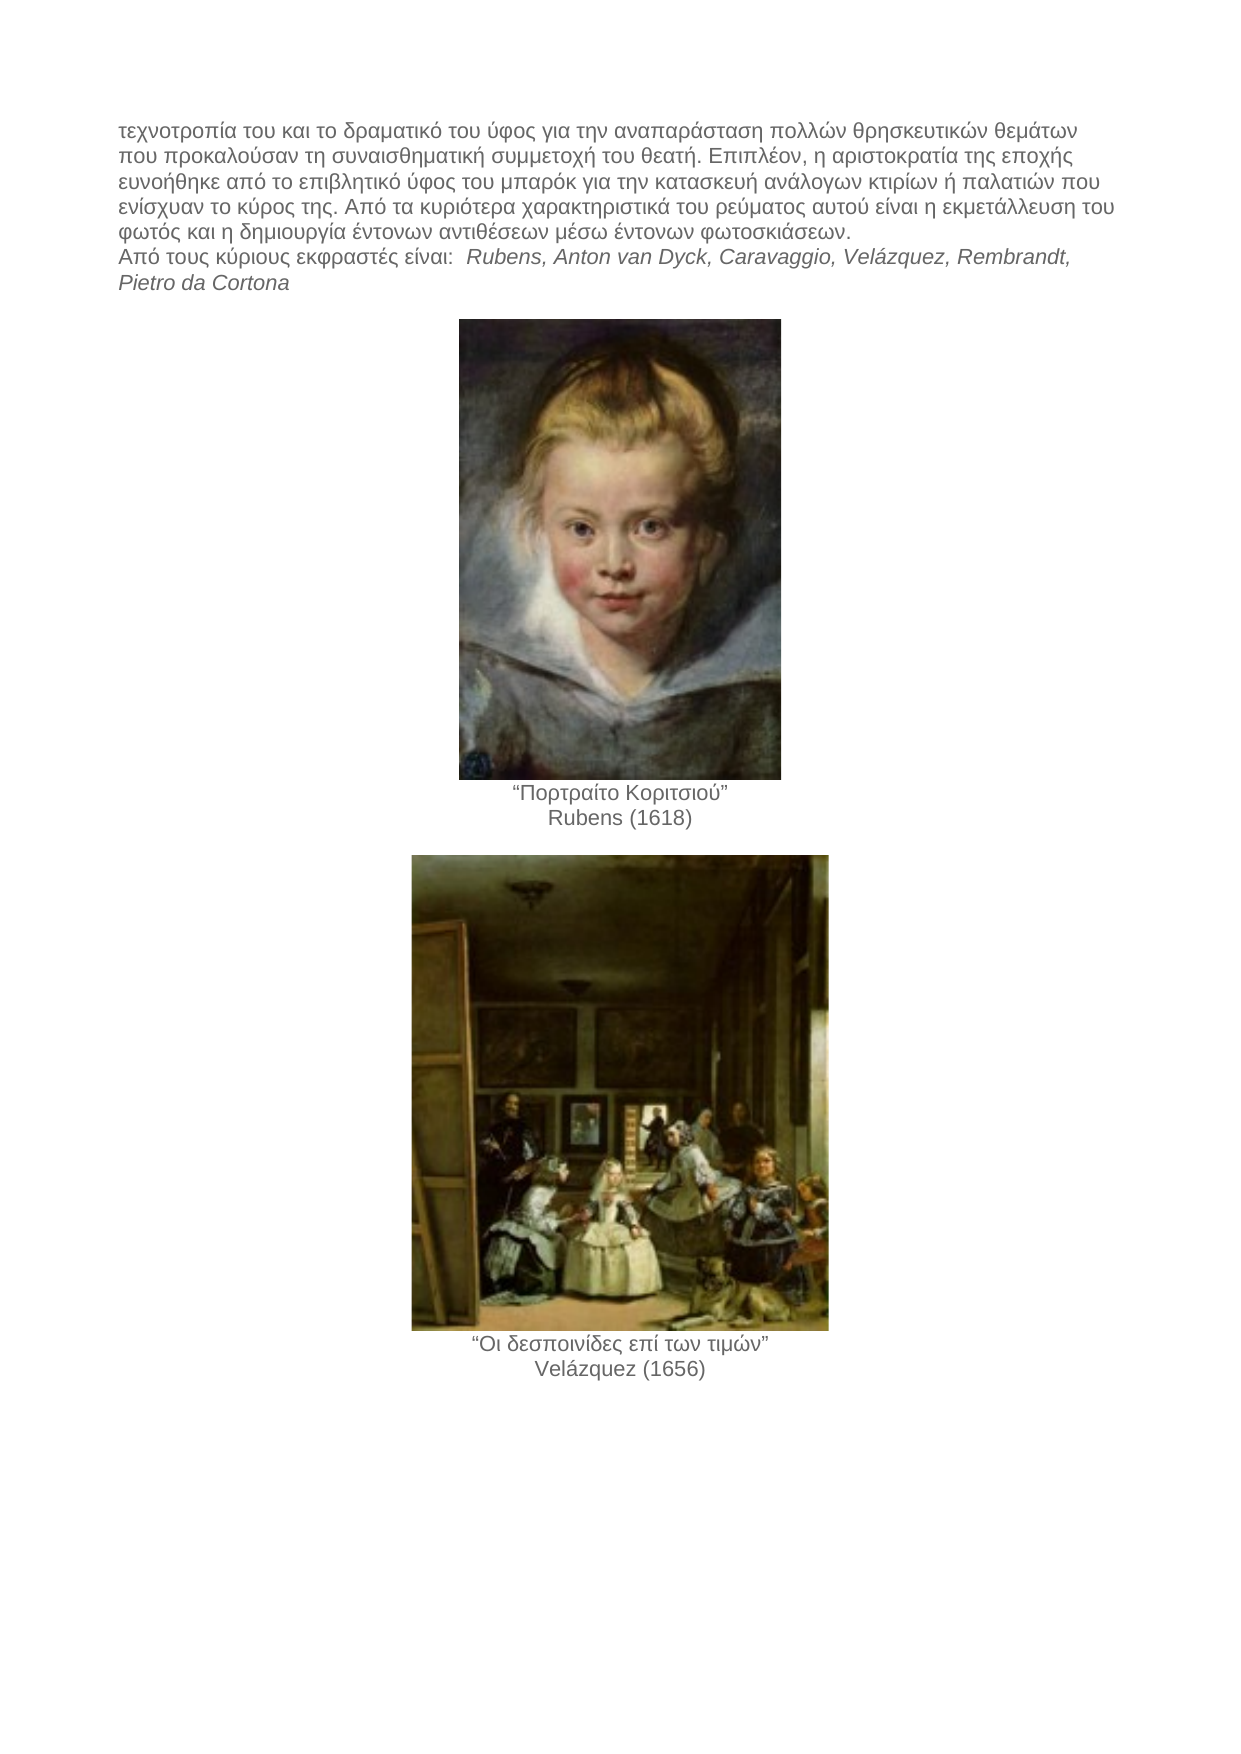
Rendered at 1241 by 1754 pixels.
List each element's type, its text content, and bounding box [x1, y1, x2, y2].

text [118, 118, 1122, 294]
picture [411, 855, 829, 1331]
picture [459, 319, 782, 780]
